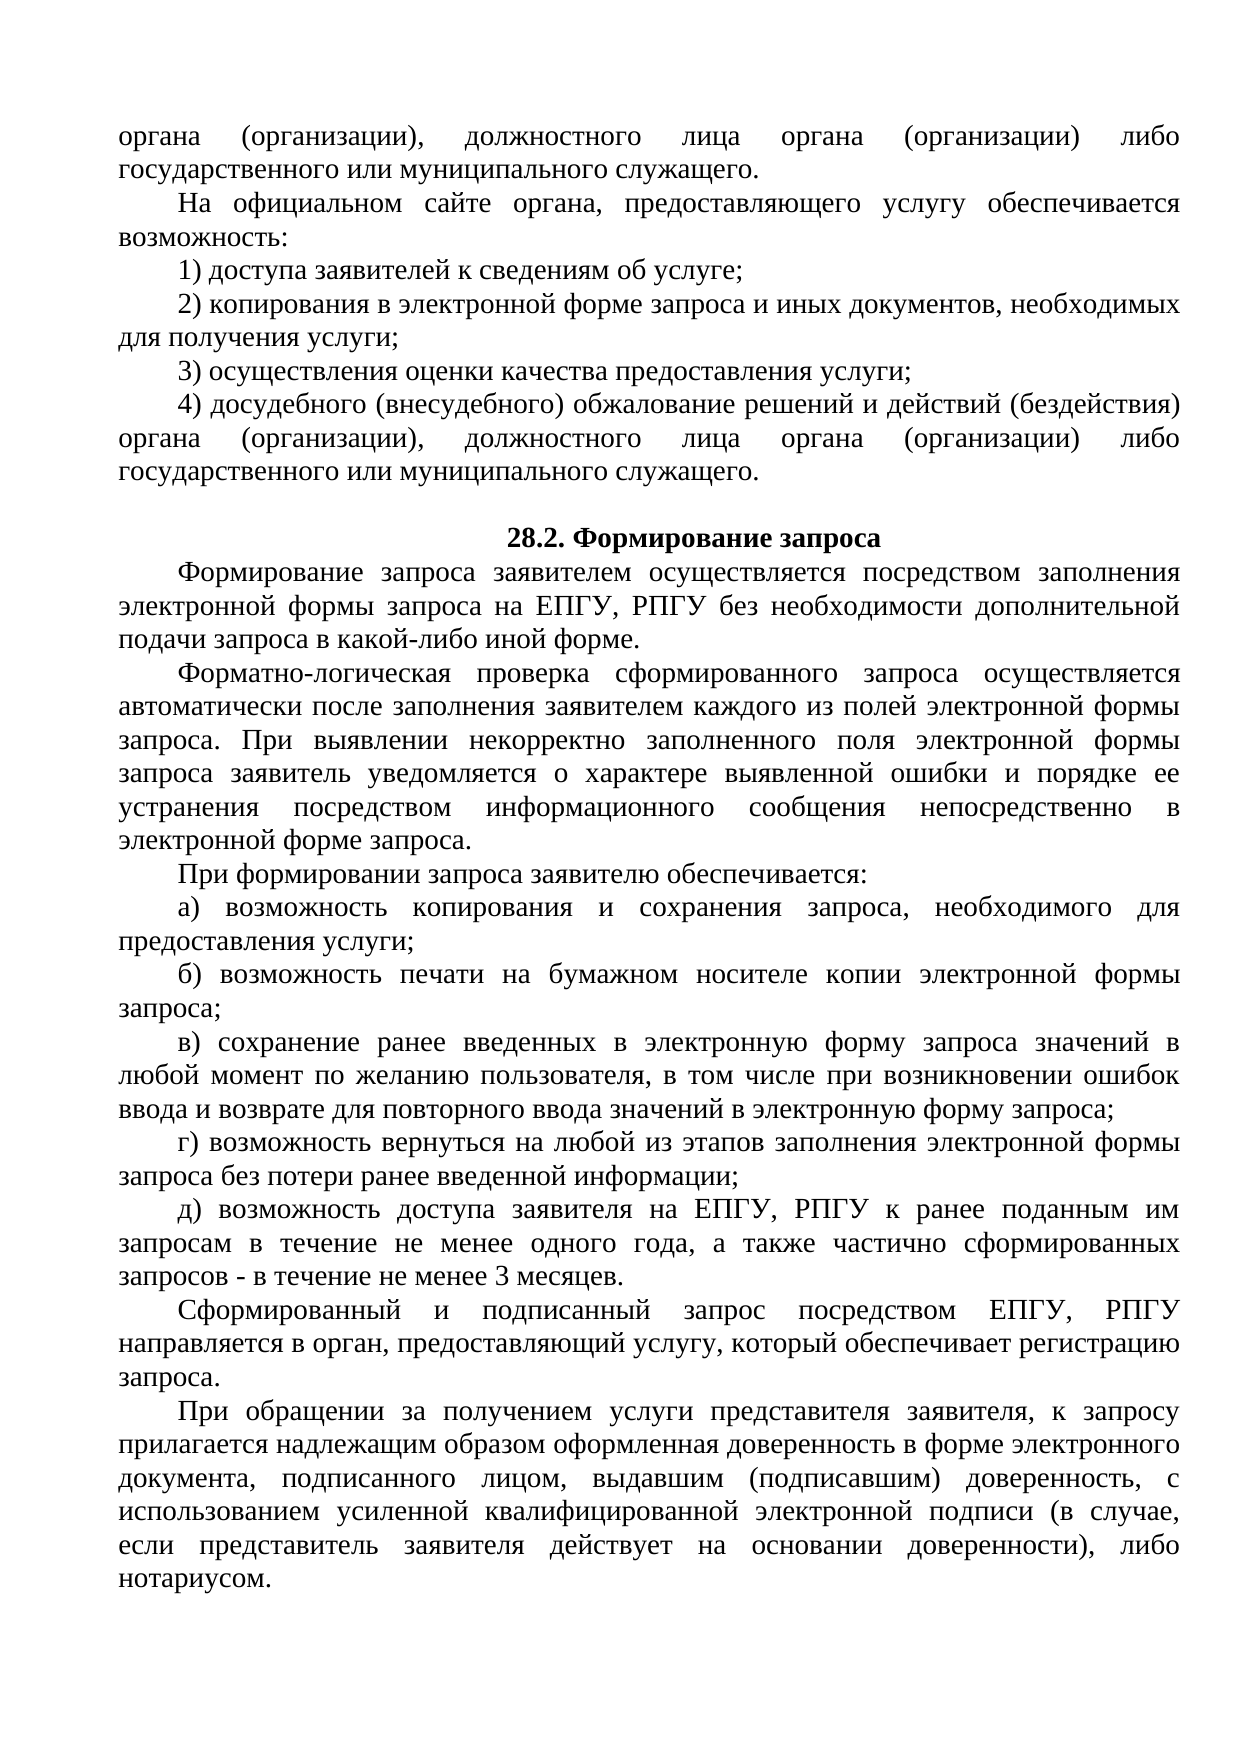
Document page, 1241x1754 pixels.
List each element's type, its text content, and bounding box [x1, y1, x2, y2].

text Сформированный и подписанный запрос посредством ЕПГУ, РПГУ направляется в орган, предоставляющий услугу, который обеспечивает регистрацию запроса. [118, 1292, 1181, 1393]
text При формировании запроса заявителю обеспечивается: [118, 856, 1181, 889]
text 4) досудебного (внесудебного) обжалование решений и действий (бездействия) органа (организации), должностного лица органа (организации) либо государственного или муниципального служащего. [118, 386, 1181, 487]
text На официальном сайте органа, предоставляющего услугу обеспечивается возможность: [118, 185, 1181, 252]
text При обращении за получением услуги представителя заявителя, к запросу прилагается надлежащим образом оформленная доверенность в форме электронного документа, подписанного лицом, выдавшим (подписавшим) доверенность, с использованием усиленной квалифицированной электронной подписи (в случае, если представитель заявителя действует на основании доверенности), либо нотариусом. [118, 1393, 1181, 1594]
text Формирование запроса заявителем осуществляется посредством заполнения электронной формы запроса на ЕПГУ, РПГУ без необходимости дополнительной подачи запроса в какой-либо иной форме. [118, 554, 1181, 655]
text 3) осуществления оценки качества предоставления услуги; [118, 353, 1181, 386]
text г) возможность вернуться на любой из этапов заполнения электронной формы запроса без потери ранее введенной информации; [118, 1124, 1181, 1191]
text Форматно-логическая проверка сформированного запроса осуществляется автоматически после заполнения заявителем каждого из полей электронной формы запроса. При выявлении некорректно заполненного поля электронной формы запроса заявитель уведомляется о характере выявленной ошибки и порядке ее устранения посредством информационного сообщения непосредственно в электронной форме запроса. [118, 655, 1181, 856]
text б) возможность печати на бумажном носителе копии электронной формы запроса; [118, 957, 1181, 1024]
text 1) доступа заявителей к сведениям об услуге; [118, 252, 1181, 286]
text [118, 118, 1181, 185]
text а) возможность копирования и сохранения запроса, необходимого для предоставления услуги; [118, 889, 1181, 957]
text 28.2. Формирование запроса [118, 521, 1181, 554]
text в) сохранение ранее введенных в электронную форму запроса значений в любой момент по желанию пользователя, в том числе при возникновении ошибок ввода и возврате для повторного ввода значений в электронную форму запроса; [118, 1024, 1181, 1124]
text 2) копирования в электронной форме запроса и иных документов, необходимых для получения услуги; [118, 286, 1181, 353]
text д) возможность доступа заявителя на ЕПГУ, РПГУ к ранее поданным им запросам в течение не менее одного года, а также частично сформированных запросов - в течение не менее 3 месяцев. [118, 1191, 1181, 1292]
